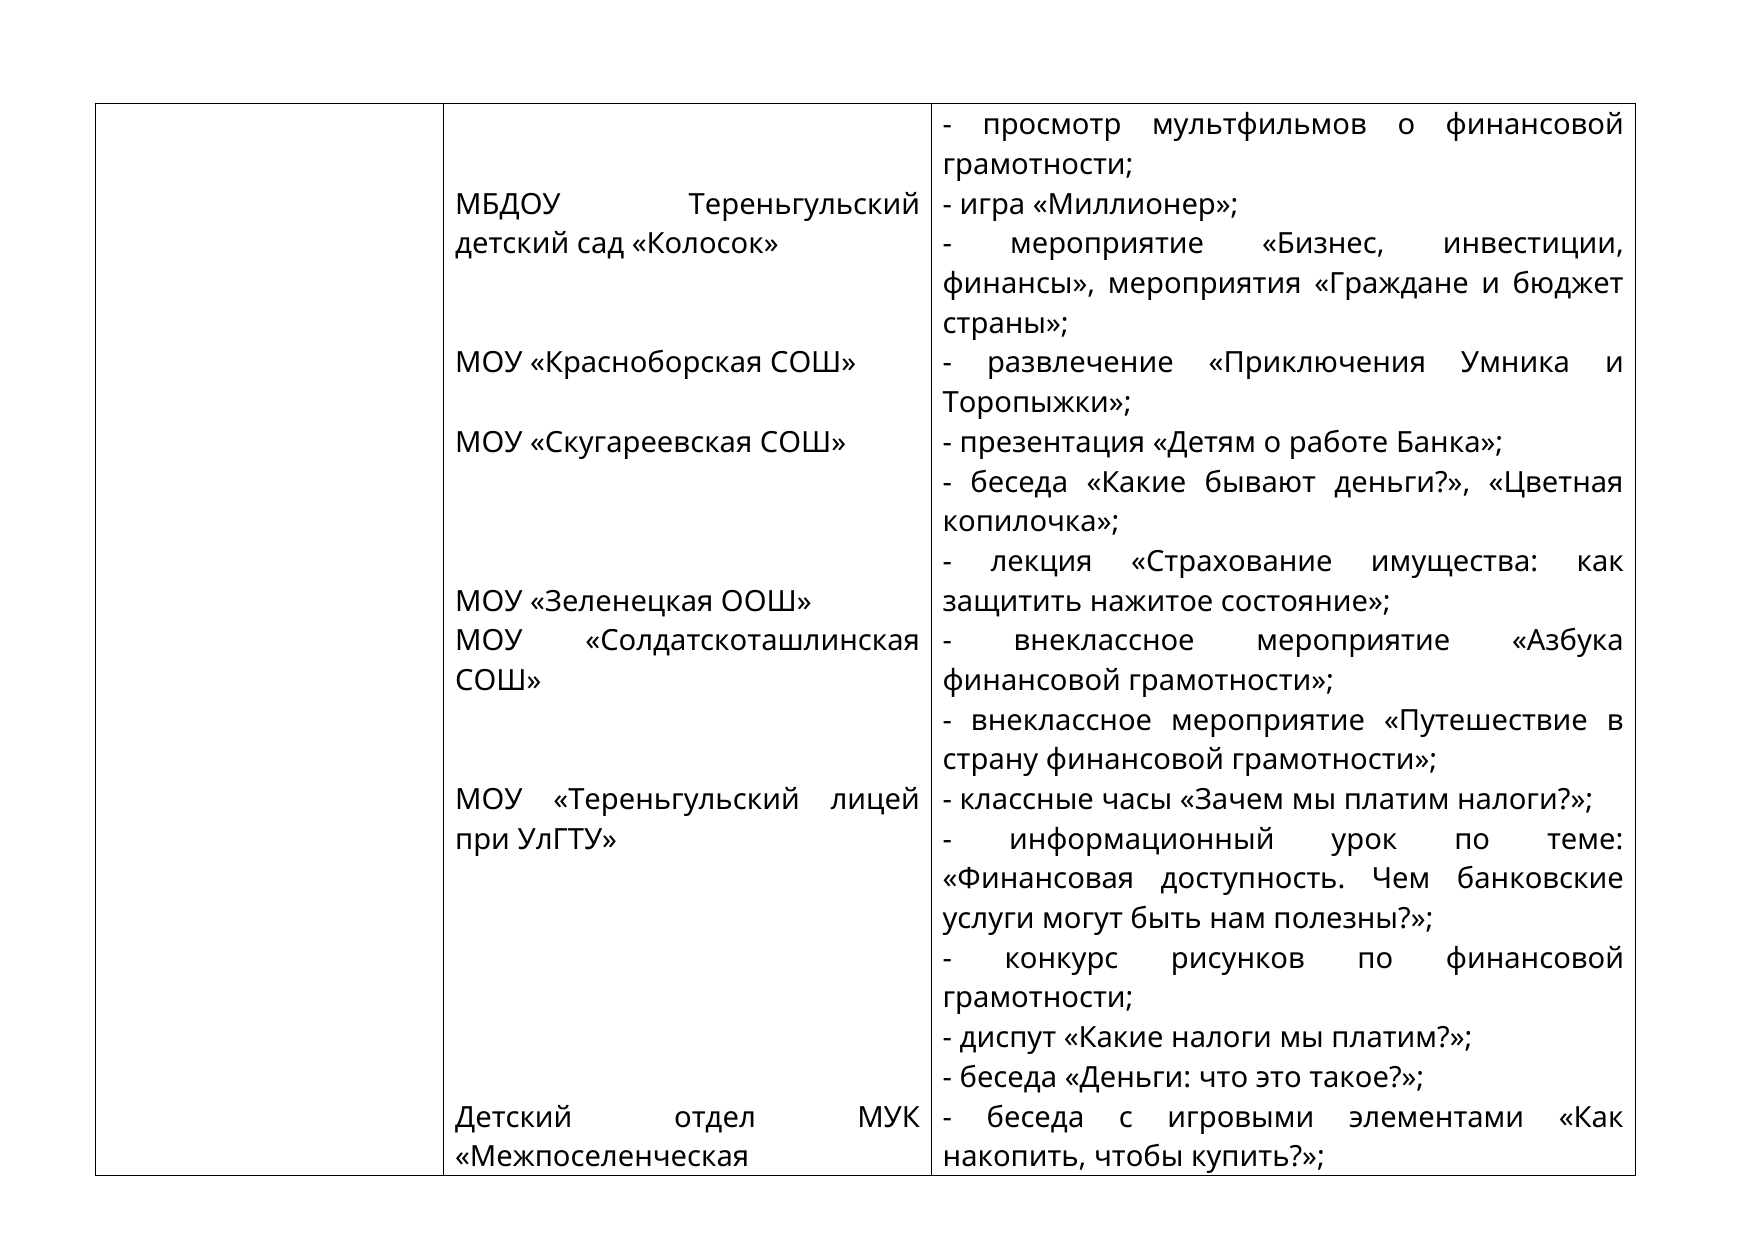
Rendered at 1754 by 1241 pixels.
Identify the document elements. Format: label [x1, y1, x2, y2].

table_cell [444, 104, 931, 1175]
table_cell [932, 104, 1635, 1175]
table_cell [96, 104, 443, 1175]
